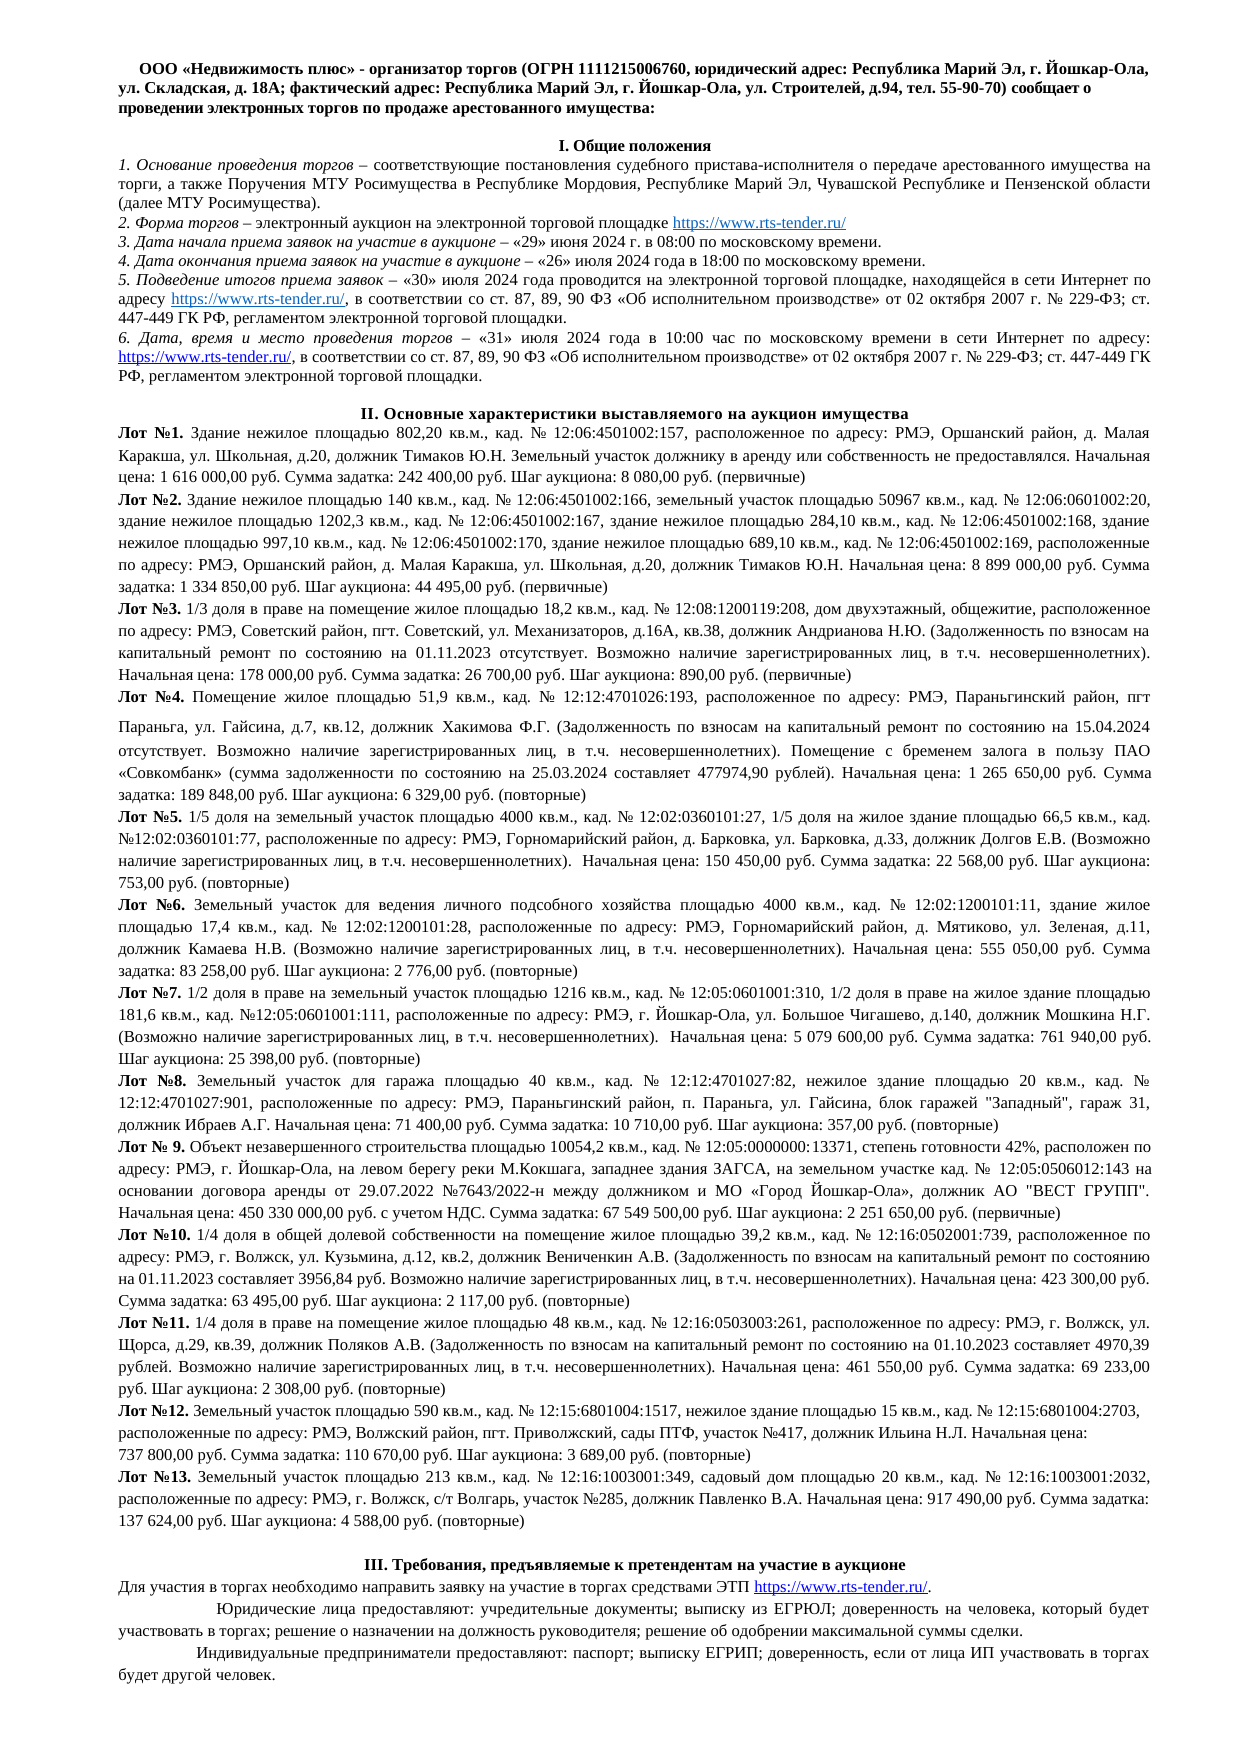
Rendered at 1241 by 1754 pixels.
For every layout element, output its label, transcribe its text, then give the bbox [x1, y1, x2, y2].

text Лот №6. Земельный участок для ведения личного подсобного хозяйства площадью 4000 кв.м., кад. № 12:02:1200101:11, здание жилое площадью 17,4 кв.м., кад. № 12:02:1200101:28, расположенные по адресу: РМЭ, Горномарийский район, д. Мятиково, ул. Зеленая, д.11, должник Камаева Н.В. (Возможно наличие зарегистрированных лиц, в т.ч. несовершеннолетних). Начальная цена: 555 050,00 руб. Сумма задатка: 83 258,00 руб. Шаг аукциона: 2 776,00 руб. (повторные) [118, 895, 1152, 980]
text Для участия в торгах необходимо направить заявку на участие в торгах средствами ЭТП https://www.rts-tender.ru/. [118, 1576, 1152, 1596]
text ООО «Недвижимость плюс» - организатор торгов (ОГРН 1111215006760, юридический адрес: Республика Марий Эл, г. Йошкар-Ола, ул. Складская, д. 18А; фактический адрес: Республика Марий Эл, г. Йошкар-Ола, ул. Строителей, д.94, тел. 55-90-70) сообщает о проведении электронных торгов по продаже арестованного имущества: [118, 59, 1152, 117]
text 5. Подведение итогов приема заявок – «30» июля 2024 года проводится на электронной торговой площадке, находящейся в сети Интернет по адресу https://www.rts-tender.ru/, в соответствии со ст. 87, 89, 90 ФЗ «Об исполнительном производстве» от 02 октября 2007 г. № 229-ФЗ; ст. 447-449 ГК РФ, регламентом электронной торговой площадки. [118, 270, 1152, 327]
text 6. Дата, время и место проведения торгов – «31» июля 2024 года в 10:00 час по московскому времени в сети Интернет по адресу: https://www.rts-tender.ru/, в соответствии со ст. 87, 89, 90 ФЗ «Об исполнительном производстве» от 02 октября 2007 г. № 229-ФЗ; ст. 447-449 ГК РФ, регламентом электронной торговой площадки. [118, 327, 1152, 385]
text Лот №8. Земельный участок для гаража площадью 40 кв.м., кад. № 12:12:4701027:82, нежилое здание площадью 20 кв.м., кад. № 12:12:4701027:901, расположенные по адресу: РМЭ, Параньгинский район, п. Параньга, ул. Гайсина, блок гаражей "Западный", гараж 31, должник Ибраев А.Г. Начальная цена: 71 400,00 руб. Сумма задатка: 10 710,00 руб. Шаг аукциона: 357,00 руб. (повторные) [118, 1071, 1152, 1134]
text 4. Дата окончания приема заявок на участие в аукционе – «26» июля 2024 года в 18:00 по московскому времени. [118, 251, 1152, 270]
text Лот №2. Здание нежилое площадью 140 кв.м., кад. № 12:06:4501002:166, земельный участок площадью 50967 кв.м., кад. № 12:06:0601002:20, здание нежилое площадью 1202,3 кв.м., кад. № 12:06:4501002:167, здание нежилое площадью 284,10 кв.м., кад. № 12:06:4501002:168, здание нежилое площадью 997,10 кв.м., кад. № 12:06:4501002:170, здание нежилое площадью 689,10 кв.м., кад. № 12:06:4501002:169, расположенные по адресу: РМЭ, Оршанский район, д. Малая Каракша, ул. Школьная, д.20, должник Тимаков Ю.Н. Начальная цена: 8 899 000,00 руб. Сумма задатка: 1 334 850,00 руб. Шаг аукциона: 44 495,00 руб. (первичные) [118, 489, 1152, 596]
text Лот №11. 1/4 доля в праве на помещение жилое площадью 48 кв.м., кад. № 12:16:0503003:261, расположенное по адресу: РМЭ, г. Волжск, ул. Щорса, д.29, кв.39, должник Поляков А.В. (Задолженность по взносам на капитальный ремонт по состоянию на 01.10.2023 составляет 4970,39 рублей. Возможно наличие зарегистрированных лиц, в т.ч. несовершеннолетних). Начальная цена: 461 550,00 руб. Сумма задатка: 69 233,00 руб. Шаг аукциона: 2 308,00 руб. (повторные) [118, 1313, 1152, 1398]
text Индивидуальные предприниматели предоставляют: паспорт; выписку ЕГРИП; доверенность, если от лица ИП участвовать в торгах будет другой человек. [118, 1642, 1152, 1683]
text Лот №12. Земельный участок площадью 590 кв.м., кад. № 12:15:6801004:1517, нежилое здание площадью 15 кв.м., кад. № 12:15:6801004:2703, расположенные по адресу: РМЭ, Волжский район, пгт. Приволжский, сады ПТФ, участок №417, должник Ильина Н.Л. Начальная цена: 737 800,00 руб. Сумма задатка: 110 670,00 руб. Шаг аукциона: 3 689,00 руб. (повторные) [118, 1401, 1152, 1464]
text 3. Дата начала приема заявок на участие в аукционе – «29» июня 2024 г. в 08:00 по московскому времени. [118, 232, 1152, 251]
text Лот №13. Земельный участок площадью 213 кв.м., кад. № 12:16:1003001:349, садовый дом площадью 20 кв.м., кад. № 12:16:1003001:2032, расположенные по адресу: РМЭ, г. Волжск, с/т Волгарь, участок №285, должник Павленко В.А. Начальная цена: 917 490,00 руб. Сумма задатка: 137 624,00 руб. Шаг аукциона: 4 588,00 руб. (повторные) [118, 1467, 1152, 1530]
text 1. Основание проведения торгов – соответствующие постановления судебного пристава-исполнителя о передаче арестованного имущества на торги, а также Поручения МТУ Росимущества в Республике Мордовия, Республике Марий Эл, Чувашской Республике и Пензенской области (далее МТУ Росимущества). [118, 155, 1152, 212]
text I. Общие положения [118, 136, 1152, 155]
text Лот №5. 1/5 доля на земельный участок площадью 4000 кв.м., кад. № 12:02:0360101:27, 1/5 доля на жилое здание площадью 66,5 кв.м., кад. №12:02:0360101:77, расположенные по адресу: РМЭ, Горномарийский район, д. Барковка, ул. Барковка, д.33, должник Долгов Е.В. (Возможно наличие зарегистрированных лиц, в т.ч. несовершеннолетних). Начальная цена: 150 450,00 руб. Сумма задатка: 22 568,00 руб. Шаг аукциона: 753,00 руб. (повторные) [118, 807, 1152, 892]
text Лот №4. Помещение жилое площадью 51,9 кв.м., кад. № 12:12:4701026:193, расположенное по адресу: РМЭ, Параньгинский район, пгт Параньга, ул. Гайсина, д.7, кв.12, должник Хакимова Ф.Г. (Задолженность по взносам на капитальный ремонт по состоянию на 15.04.2024 отсутствует. Возможно наличие зарегистрированных лиц, в т.ч. несовершеннолетних). Помещение с бременем залога в пользу ПАО «Совкомбанк» (сумма задолженности по состоянию на 25.03.2024 составляет 477974,90 рублей). Начальная цена: 1 265 650,00 руб. Сумма задатка: 189 848,00 руб. Шаг аукциона: 6 329,00 руб. (повторные) [118, 687, 1152, 804]
text 2. Форма торгов – электронный аукцион на электронной торговой площадке https://www.rts-tender.ru/ [118, 212, 1152, 232]
text Лот №10. 1/4 доля в общей долевой собственности на помещение жилое площадью 39,2 кв.м., кад. № 12:16:0502001:739, расположенное по адресу: РМЭ, г. Волжск, ул. Кузьмина, д.12, кв.2, должник Вениченкин А.В. (Задолженность по взносам на капитальный ремонт по состоянию на 01.11.2023 составляет 3956,84 руб. Возможно наличие зарегистрированных лиц, в т.ч. несовершеннолетних). Начальная цена: 423 300,00 руб. Сумма задатка: 63 495,00 руб. Шаг аукциона: 2 117,00 руб. (повторные) [118, 1225, 1152, 1310]
text Лот №7. 1/2 доля в праве на земельный участок площадью 1216 кв.м., кад. № 12:05:0601001:310, 1/2 доля в праве на жилое здание площадью 181,6 кв.м., кад. №12:05:0601001:111, расположенные по адресу: РМЭ, г. Йошкар-Ола, ул. Большое Чигашево, д.140, должник Мошкина Н.Г. (Возможно наличие зарегистрированных лиц, в т.ч. несовершеннолетних). Начальная цена: 5 079 600,00 руб. Сумма задатка: 761 940,00 руб. Шаг аукциона: 25 398,00 руб. (повторные) [118, 983, 1152, 1068]
text Лот №3. 1/3 доля в праве на помещение жилое площадью 18,2 кв.м., кад. № 12:08:1200119:208, дом двухэтажный, общежитие, расположенное по адресу: РМЭ, Советский район, пгт. Советский, ул. Механизаторов, д.16А, кв.38, должник Андрианова Н.Ю. (Задолженность по взносам на капитальный ремонт по состоянию на 01.11.2023 отсутствует. Возможно наличие зарегистрированных лиц, в т.ч. несовершеннолетних). Начальная цена: 178 000,00 руб. Сумма задатка: 26 700,00 руб. Шаг аукциона: 890,00 руб. (первичные) [118, 599, 1152, 684]
text Лот № 9. Объект незавершенного строительства площадью 10054,2 кв.м., кад. № 12:05:0000000:13371, степень готовности 42%, расположен по адресу: РМЭ, г. Йошкар-Ола, на левом берегу реки М.Кокшага, западнее здания ЗАГСА, на земельном участке кад. № 12:05:0506012:143 на основании договора аренды от 29.07.2022 №7643/2022-н между должником и МО «Город Йошкар-Ола», должник АО "ВЕСТ ГРУПП". Начальная цена: 450 330 000,00 руб. с учетом НДС. Сумма задатка: 67 549 500,00 руб. Шаг аукциона: 2 251 650,00 руб. (первичные) [118, 1137, 1152, 1222]
text II. Основные характеристики выставляемого на аукцион имущества [118, 404, 1152, 423]
text Юридические лица предоставляют: учредительные документы; выписку из ЕГРЮЛ; доверенность на человека, который будет участвовать в торгах; решение о назначении на должность руководителя; решение об одобрении максимальной суммы сделки. [118, 1598, 1152, 1639]
text Лот №1. Здание нежилое площадью 802,20 кв.м., кад. № 12:06:4501002:157, расположенное по адресу: РМЭ, Оршанский район, д. Малая Каракша, ул. Школьная, д.20, должник Тимаков Ю.Н. Земельный участок должнику в аренду или собственность не предоставлялся. Начальная цена: 1 616 000,00 руб. Сумма задатка: 242 400,00 руб. Шаг аукциона: 8 080,00 руб. (первичные) [118, 423, 1152, 486]
text III. Требования, предъявляемые к претендентам на участие в аукционе [118, 1554, 1152, 1574]
